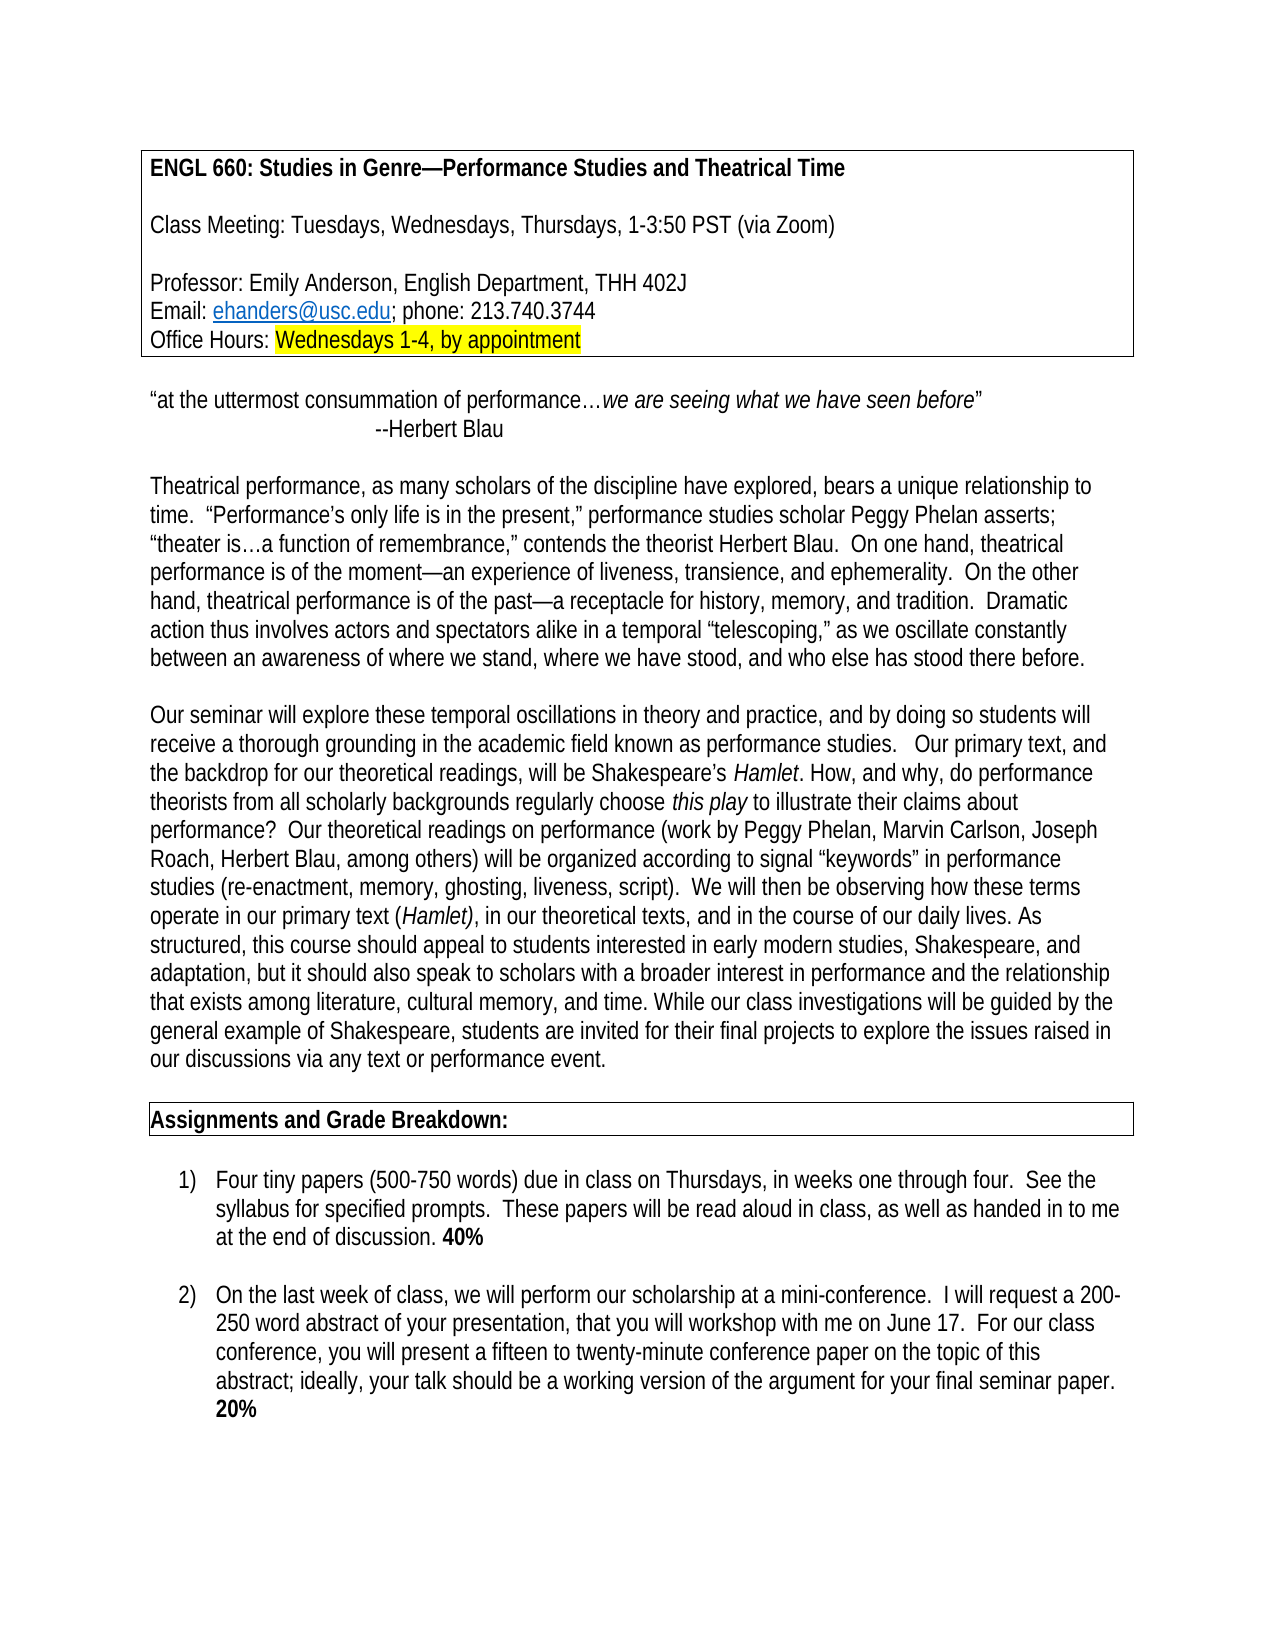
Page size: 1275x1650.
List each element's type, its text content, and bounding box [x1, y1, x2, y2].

text Professor: Emily Anderson, English Department, THH 402J [150, 268, 1125, 296]
list Four tiny papers (500-750 words) due in class on Thursdays, in weeks one through four. See the syllabus for specified prompts. These papers will be read aloud in class, as well as handed in to me at the end of discussion. 40% [178, 1165, 1125, 1251]
text Our seminar will explore these temporal oscillations in theory and practice, and by doing so students will receive a thorough grounding in the academic field known as performance studies. Our primary text, and the backdrop for our theoretical readings, will be Shakespeare’s Hamlet. How, and why, do performance theorists from all scholarly backgrounds regularly choose this play to illustrate their claims about performance? Our theoretical readings on performance (work by Peggy Phelan, Marvin Carlson, Joseph Roach, Herbert Blau, among others) will be organized according to signal “keywords” in performance studies (re-enactment, memory, ghosting, liveness, script). We will then be observing how these terms operate in our primary text (Hamlet), in our theoretical texts, and in the course of our daily lives. As structured, this course should appeal to students interested in early modern studies, Shakespeare, and adaptation, but it should also speak to scholars with a broader interest in performance and the relationship that exists among literature, cultural memory, and time. While our class investigations will be guided by the general example of Shakespeare, students are invited for their final projects to explore the issues raised in our discussions via any text or performance event. [150, 701, 1125, 1073]
list On the last week of class, we will perform our scholarship at a mini-conference. I will request a 200-250 word abstract of your presentation, that you will workshop with me on June 17. For our class conference, you will present a fifteen to twenty-minute conference paper on the topic of this abstract; ideally, your talk should be a working version of the argument for your final seminar paper. 20% [178, 1280, 1125, 1423]
text --Herbert Blau [150, 414, 1125, 443]
text Assignments and Grade Breakdown: [150, 1103, 1133, 1135]
text Theatrical performance, as many scholars of the discipline have explored, bears a unique relationship to time. “Performance’s only life is in the present,” performance studies scholar Peggy Phelan asserts; “theater is…a function of remembrance,” contends the theorist Herbert Blau. On one hand, theatrical performance is of the moment—an experience of liveness, transience, and ephemerality. On the other hand, theatrical performance is of the past—a receptacle for history, memory, and tradition. Dramatic action thus involves actors and spectators alike in a temporal “telescoping,” as we oscillate constantly between an awareness of where we stand, where we have stood, and who else has stood there before. [150, 471, 1125, 672]
text Class Meeting: Tuesdays, Wednesdays, Thursdays, 1-3:50 PST (via Zoom) [150, 210, 1125, 239]
text Office Hours: Wednesdays 1-4, by appointment [142, 322, 1133, 356]
text Email: ehanders@usc.edu; phone: 213.740.3744 [150, 296, 1125, 322]
text ENGL 660: Studies in Genre—Performance Studies and Theatrical Time [142, 151, 1133, 182]
text “at the uttermost consummation of performance…we are seeing what we have seen before” [150, 385, 1125, 414]
